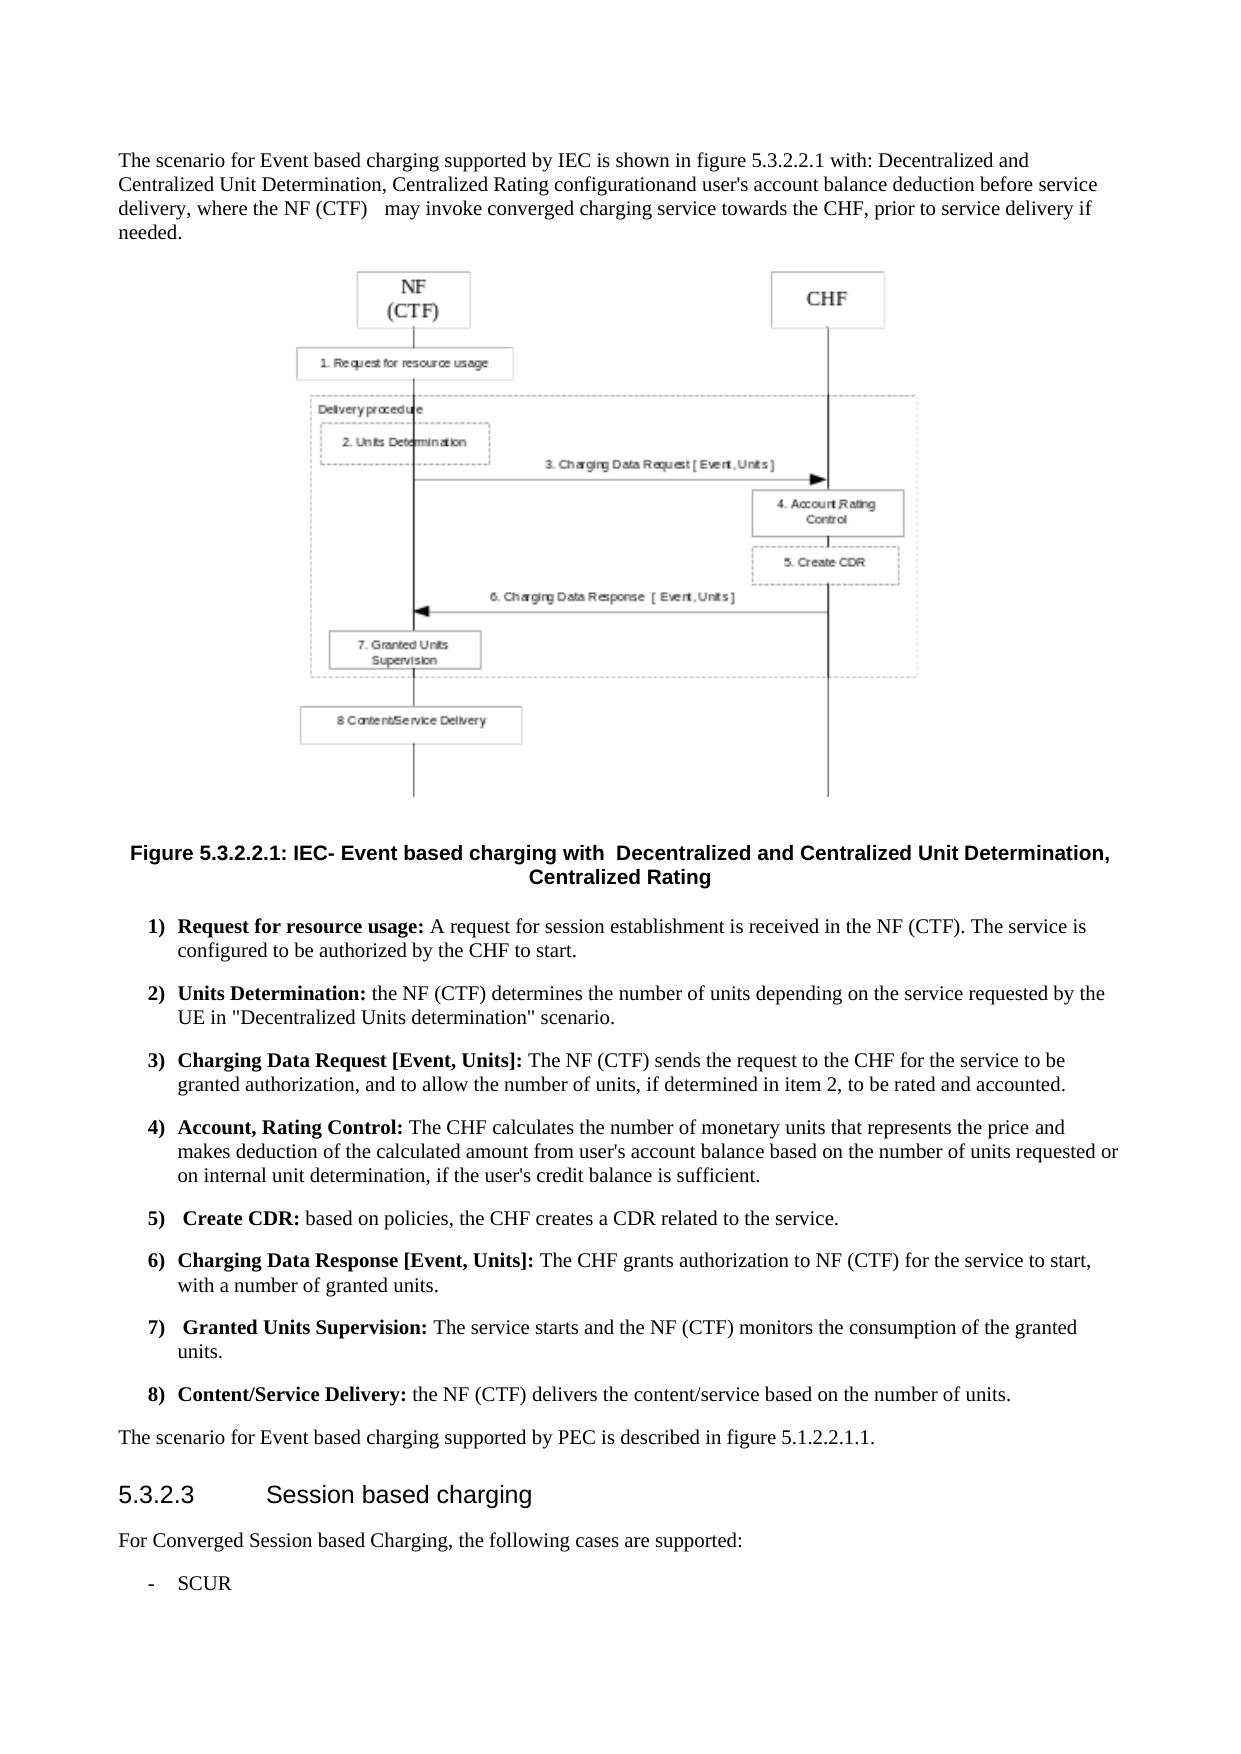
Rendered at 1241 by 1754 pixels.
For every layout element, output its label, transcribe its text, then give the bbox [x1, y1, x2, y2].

text 8) Content/Service Delivery: the NF (CTF) delivers the content/service based on the number of units. [148, 1382, 1122, 1406]
text 7) Granted Units Supervision: The service starts and the NF (CTF) monitors the consumption of the granted units. [148, 1315, 1122, 1363]
text The scenario for Event based charging supported by PEC is described in figure 5.1.2.2.1.1. [118, 1425, 1122, 1449]
text - SCUR [148, 1571, 1122, 1595]
subtitle 5.3.2.3 Session based charging [118, 1480, 1122, 1509]
text Figure 5.3.2.2.1: IEC- Event based charging with Decentralized and Centralized Unit Determination, Centralized Rating [118, 841, 1122, 889]
text 2) Units Determination: the NF (CTF) determines the number of units depending on the service requested by the UE in "Decentralized Units determination" scenario. [148, 981, 1122, 1029]
text For Converged Session based Charging, the following cases are supported: [118, 1528, 1122, 1552]
text The scenario for Event based charging supported by IEC is shown in figure 5.3.2.2.1 with: Decentralized and Centralized Unit Determination, Centralized Rating configurationand user's account balance deduction before service delivery, where the NF (CTF) may invoke converged charging service towards the CHF, prior to service delivery if needed. [118, 147, 1122, 244]
text 3) Charging Data Request [Event, Units]: The NF (CTF) sends the request to the CHF for the service to be granted authorization, and to allow the number of units, if determined in item 2, to be rated and accounted. [148, 1048, 1122, 1096]
text 4) Account, Rating Control: The CHF calculates the number of monetary units that represents the price and makes deduction of the calculated amount from user's account balance based on the number of units requested or on internal unit determination, if the user's credit balance is sufficient. [148, 1115, 1122, 1187]
text 1) Request for resource usage: A request for session establishment is received in the NF (CTF). The service is configured to be authorized by the CHF to start. [148, 914, 1122, 962]
text 5) Create CDR: based on policies, the CHF creates a CDR related to the service. [148, 1206, 1122, 1230]
text 6) Charging Data Response [Event, Units]: The CHF grants authorization to NF (CTF) for the service to start, with a number of granted units. [148, 1248, 1122, 1297]
